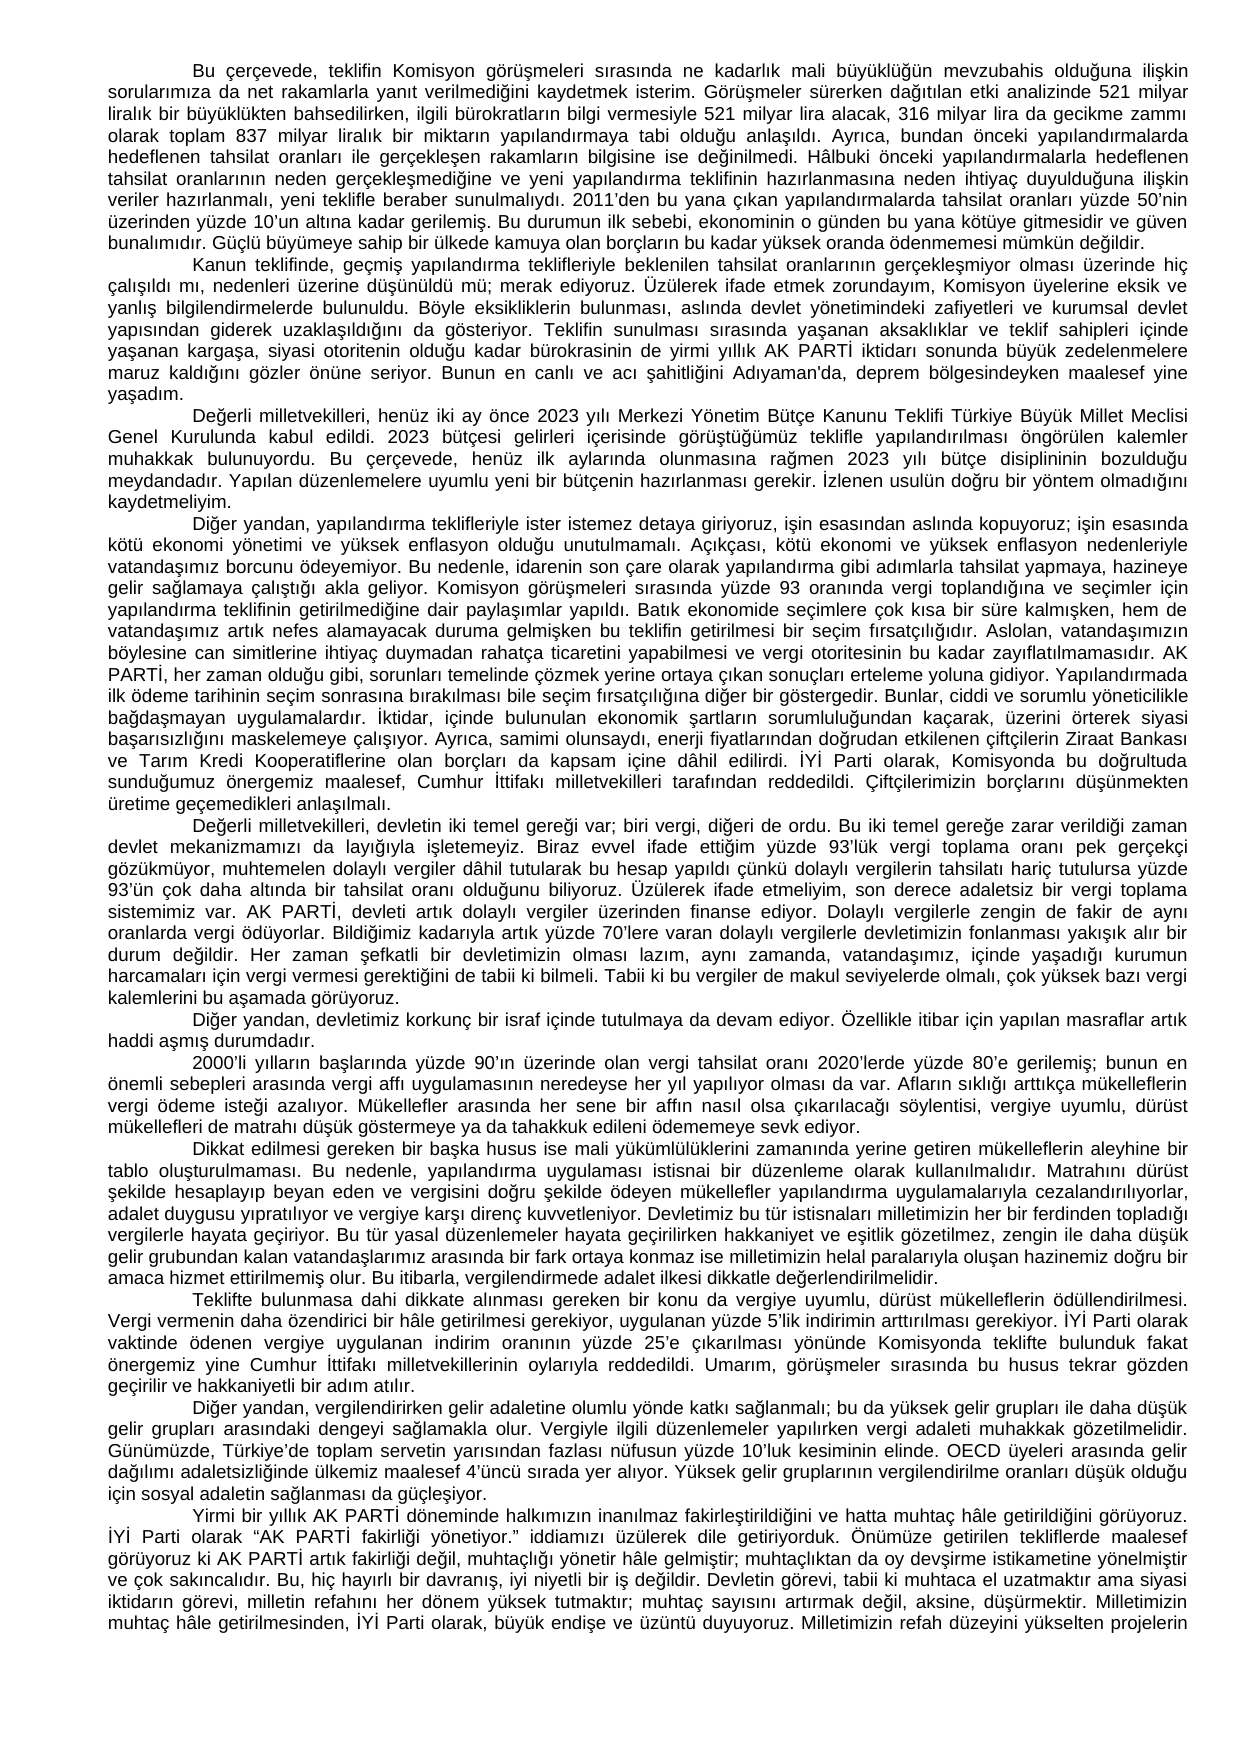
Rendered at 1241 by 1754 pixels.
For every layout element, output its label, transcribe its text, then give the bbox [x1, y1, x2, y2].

text Teklifte bulunmasa dahi dikkate alınması gereken bir konu da vergiye uyumlu, dürüst mükelleflerin ödüllendirilmesi. Vergi vermenin daha özendirici bir hâle getirilmesi gerekiyor, uygulanan yüzde 5’lik indirimin arttırılması gerekiyor. İYİ Parti olarak vaktinde ödenen vergiye uygulanan indirim oranının yüzde 25’e çıkarılması yönünde Komisyonda teklifte bulunduk fakat önergemiz yine Cumhur İttifakı milletvekillerinin oylarıyla reddedildi. Umarım, görüşmeler sırasında bu husus tekrar gözden geçirilir ve hakkaniyetli bir adım atılır. [108, 1289, 1189, 1397]
text Diğer yandan, devletimiz korkunç bir israf içinde tutulmaya da devam ediyor. Özellikle itibar için yapılan masraflar artık haddi aşmış durumdadır. [108, 1008, 1189, 1052]
text 2000’li yılların başlarında yüzde 90’ın üzerinde olan vergi tahsilat oranı 2020’lerde yüzde 80’e gerilemiş; bunun en önemli sebepleri arasında vergi affı uygulamasının neredeyse her yıl yapılıyor olması da var. Afların sıklığı arttıkça mükelleflerin vergi ödeme isteği azalıyor. Mükellefler arasında her sene bir affın nasıl olsa çıkarılacağı söylentisi, vergiye uyumlu, dürüst mükellefleri de matrahı düşük göstermeye ya da tahakkuk edileni ödememeye sevk ediyor. [108, 1052, 1189, 1138]
text Değerli milletvekilleri, devletin iki temel gereği var; biri vergi, diğeri de ordu. Bu iki temel gereğe zarar verildiği zaman devlet mekanizmamızı da layığıyla işletemeyiz. Biraz evvel ifade ettiğim yüzde 93’lük vergi toplama oranı pek gerçekçi gözükmüyor, muhtemelen dolaylı vergiler dâhil tutularak bu hesap yapıldı çünkü dolaylı vergilerin tahsilatı hariç tutulursa yüzde 93’ün çok daha altında bir tahsilat oranı olduğunu biliyoruz. Üzülerek ifade etmeliyim, son derece adaletsiz bir vergi toplama sistemimiz var. AK PARTİ, devleti artık dolaylı vergiler üzerinden finanse ediyor. Dolaylı vergilerle zengin de fakir de aynı oranlarda vergi ödüyorlar. Bildiğimiz kadarıyla artık yüzde 70’lere varan dolaylı vergilerle devletimizin fonlanması yakışık alır bir durum değildir. Her zaman şefkatli bir devletimizin olması lazım, aynı zamanda, vatandaşımız, içinde yaşadığı kurumun harcamaları için vergi vermesi gerektiğini de tabii ki bilmeli. Tabii ki bu vergiler de makul seviyelerde olmalı, çok yüksek bazı vergi kalemlerini bu aşamada görüyoruz. [108, 814, 1189, 1008]
text Diğer yandan, vergilendirirken gelir adaletine olumlu yönde katkı sağlanmalı; bu da yüksek gelir grupları ile daha düşük gelir grupları arasındaki dengeyi sağlamakla olur. Vergiyle ilgili düzenlemeler yapılırken vergi adaleti muhakkak gözetilmelidir. Günümüzde, Türkiye’de toplam servetin yarısından fazlası nüfusun yüzde 10’luk kesiminin elinde. OECD üyeleri arasında gelir dağılımı adaletsizliğinde ülkemiz maalesef 4’üncü sırada yer alıyor. Yüksek gelir gruplarının vergilendirilme oranları düşük olduğu için sosyal adaletin sağlanması da güçleşiyor. [108, 1397, 1189, 1504]
text Bu çerçevede, teklifin Komisyon görüşmeleri sırasında ne kadarlık mali büyüklüğün mevzubahis olduğuna ilişkin sorularımıza da net rakamlarla yanıt verilmediğini kaydetmek isterim. Görüşmeler sürerken dağıtılan etki analizinde 521 milyar liralık bir büyüklükten bahsedilirken, ilgili bürokratların bilgi vermesiyle 521 milyar lira alacak, 316 milyar lira da gecikme zammı olarak toplam 837 milyar liralık bir miktarın yapılandırmaya tabi olduğu anlaşıldı. Ayrıca, bundan önceki yapılandırmalarda hedeflenen tahsilat oranları ile gerçekleşen rakamların bilgisine ise değinilmedi. Hâlbuki önceki yapılandırmalarla hedeflenen tahsilat oranlarının neden gerçekleşmediğine ve yeni yapılandırma teklifinin hazırlanmasına neden ihtiyaç duyulduğuna ilişkin veriler hazırlanmalı, yeni teklifle beraber sunulmalıydı. 2011’den bu yana çıkan yapılandırmalarda tahsilat oranları yüzde 50’nin üzerinden yüzde 10’un altına kadar gerilemiş. Bu durumun ilk sebebi, ekonominin o günden bu yana kötüye gitmesidir ve güven bunalımıdır. Güçlü büyümeye sahip bir ülkede kamuya olan borçların bu kadar yüksek oranda ödenmemesi mümkün değildir. [108, 60, 1189, 254]
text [108, 1504, 1189, 1634]
text Diğer yandan, yapılandırma teklifleriyle ister istemez detaya giriyoruz, işin esasından aslında kopuyoruz; işin esasında kötü ekonomi yönetimi ve yüksek enflasyon olduğu unutulmamalı. Açıkçası, kötü ekonomi ve yüksek enflasyon nedenleriyle vatandaşımız borcunu ödeyemiyor. Bu nedenle, idarenin son çare olarak yapılandırma gibi adımlarla tahsilat yapmaya, hazineye gelir sağlamaya çalıştığı akla geliyor. Komisyon görüşmeleri sırasında yüzde 93 oranında vergi toplandığına ve seçimler için yapılandırma teklifinin getirilmediğine dair paylaşımlar yapıldı. Batık ekonomide seçimlere çok kısa bir süre kalmışken, hem de vatandaşımız artık nefes alamayacak duruma gelmişken bu teklifin getirilmesi bir seçim fırsatçılığıdır. Aslolan, vatandaşımızın böylesine can simitlerine ihtiyaç duymadan rahatça ticaretini yapabilmesi ve vergi otoritesinin bu kadar zayıflatılmamasıdır. AK PARTİ, her zaman olduğu gibi, sorunları temelinde çözmek yerine ortaya çıkan sonuçları erteleme yoluna gidiyor. Yapılandırmada ilk ödeme tarihinin seçim sonrasına bırakılması bile seçim fırsatçılığına diğer bir göstergedir. Bunlar, ciddi ve sorumlu yöneticilikle bağdaşmayan uygulamalardır. İktidar, içinde bulunulan ekonomik şartların sorumluluğundan kaçarak, üzerini örterek siyasi başarısızlığını maskelemeye çalışıyor. Ayrıca, samimi olunsaydı, enerji fiyatlarından doğrudan etkilenen çiftçilerin Ziraat Bankası ve Tarım Kredi Kooperatiflerine olan borçları da kapsam içine dâhil edilirdi. İYİ Parti olarak, Komisyonda bu doğrultuda sunduğumuz önergemiz maalesef, Cumhur İttifakı milletvekilleri tarafından reddedildi. Çiftçilerimizin borçlarını düşünmekten üretime geçemedikleri anlaşılmalı. [108, 512, 1189, 814]
text Değerli milletvekilleri, henüz iki ay önce 2023 yılı Merkezi Yönetim Bütçe Kanunu Teklifi Türkiye Büyük Millet Meclisi Genel Kurulunda kabul edildi. 2023 bütçesi gelirleri içerisinde görüştüğümüz teklifle yapılandırılması öngörülen kalemler muhakkak bulunuyordu. Bu çerçevede, henüz ilk aylarında olunmasına rağmen 2023 yılı bütçe disiplininin bozulduğu meydandadır. Yapılan düzenlemelere uyumlu yeni bir bütçenin hazırlanması gerekir. İzlenen usulün doğru bir yöntem olmadığını kaydetmeliyim. [108, 405, 1189, 512]
text Dikkat edilmesi gereken bir başka husus ise mali yükümlülüklerini zamanında yerine getiren mükelleflerin aleyhine bir tablo oluşturulmaması. Bu nedenle, yapılandırma uygulaması istisnai bir düzenleme olarak kullanılmalıdır. Matrahını dürüst şekilde hesaplayıp beyan eden ve vergisini doğru şekilde ödeyen mükellefler yapılandırma uygulamalarıyla cezalandırılıyorlar, adalet duygusu yıpratılıyor ve vergiye karşı direnç kuvvetleniyor. Devletimiz bu tür istisnaları milletimizin her bir ferdinden topladığı vergilerle hayata geçiriyor. Bu tür yasal düzenlemeler hayata geçirilirken hakkaniyet ve eşitlik gözetilmez, zengin ile daha düşük gelir grubundan kalan vatandaşlarımız arasında bir fark ortaya konmaz ise milletimizin helal paralarıyla oluşan hazinemiz doğru bir amaca hizmet ettirilmemiş olur. Bu itibarla, vergilendirmede adalet ilkesi dikkatle değerlendirilmelidir. [108, 1138, 1189, 1289]
text Kanun teklifinde, geçmiş yapılandırma teklifleriyle beklenilen tahsilat oranlarının gerçekleşmiyor olması üzerinde hiç çalışıldı mı, nedenleri üzerine düşünüldü mü; merak ediyoruz. Üzülerek ifade etmek zorundayım, Komisyon üyelerine eksik ve yanlış bilgilendirmelerde bulunuldu. Böyle eksikliklerin bulunması, aslında devlet yönetimindeki zafiyetleri ve kurumsal devlet yapısından giderek uzaklaşıldığını da gösteriyor. Teklifin sunulması sırasında yaşanan aksaklıklar ve teklif sahipleri içinde yaşanan kargaşa, siyasi otoritenin olduğu kadar bürokrasinin de yirmi yıllık AK PARTİ iktidarı sonunda büyük zedelenmelere maruz kaldığını gözler önüne seriyor. Bunun en canlı ve acı şahitliğini Adıyaman'da, deprem bölgesindeyken maalesef yine yaşadım. [108, 254, 1189, 405]
